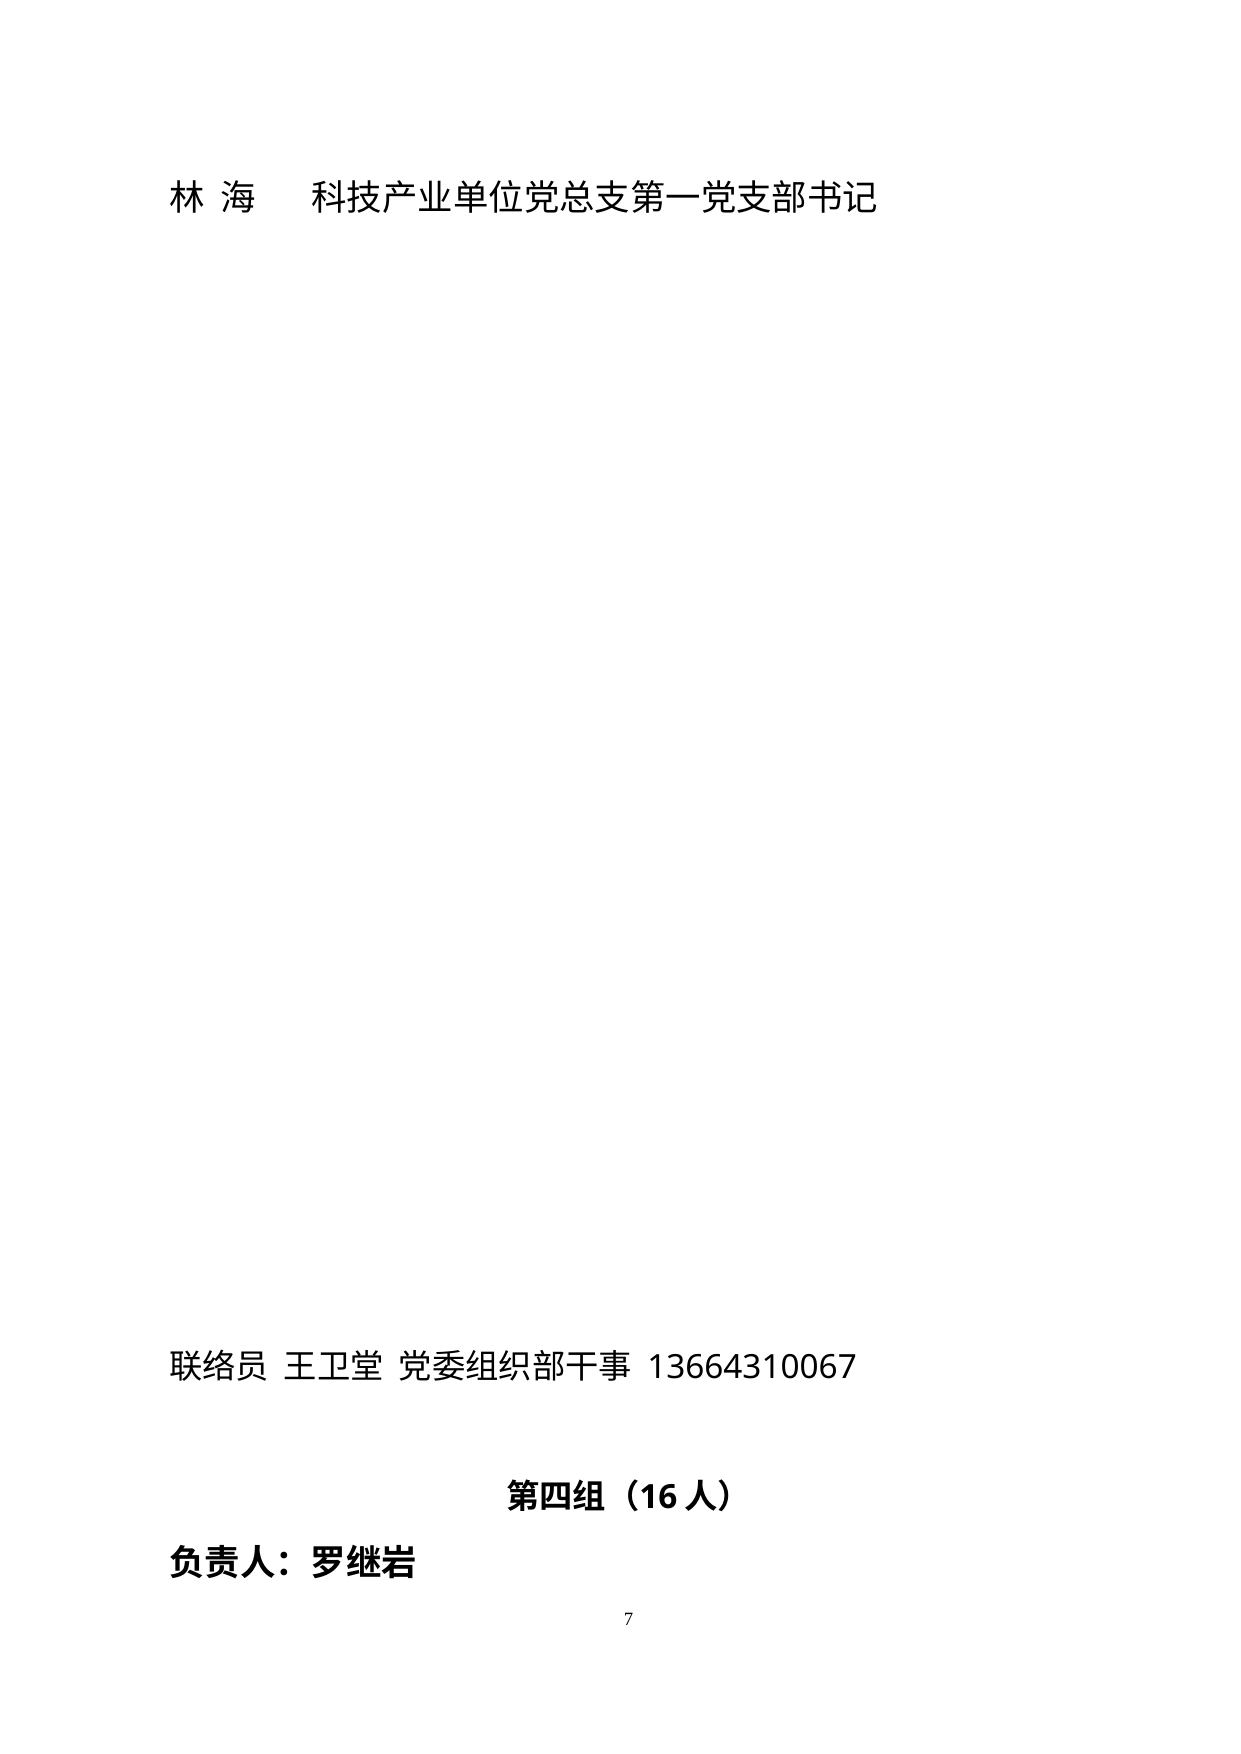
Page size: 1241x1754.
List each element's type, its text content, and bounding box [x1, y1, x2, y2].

text 联络员 王卫堂 党委组织部干事 13664310067 [169, 1332, 1087, 1397]
text 负责人：罗继岩 [169, 1527, 1087, 1592]
text 林 海 科技产业单位党总支第一党支部书记 [169, 162, 1087, 227]
text 第四组（16人） [169, 1462, 1087, 1527]
